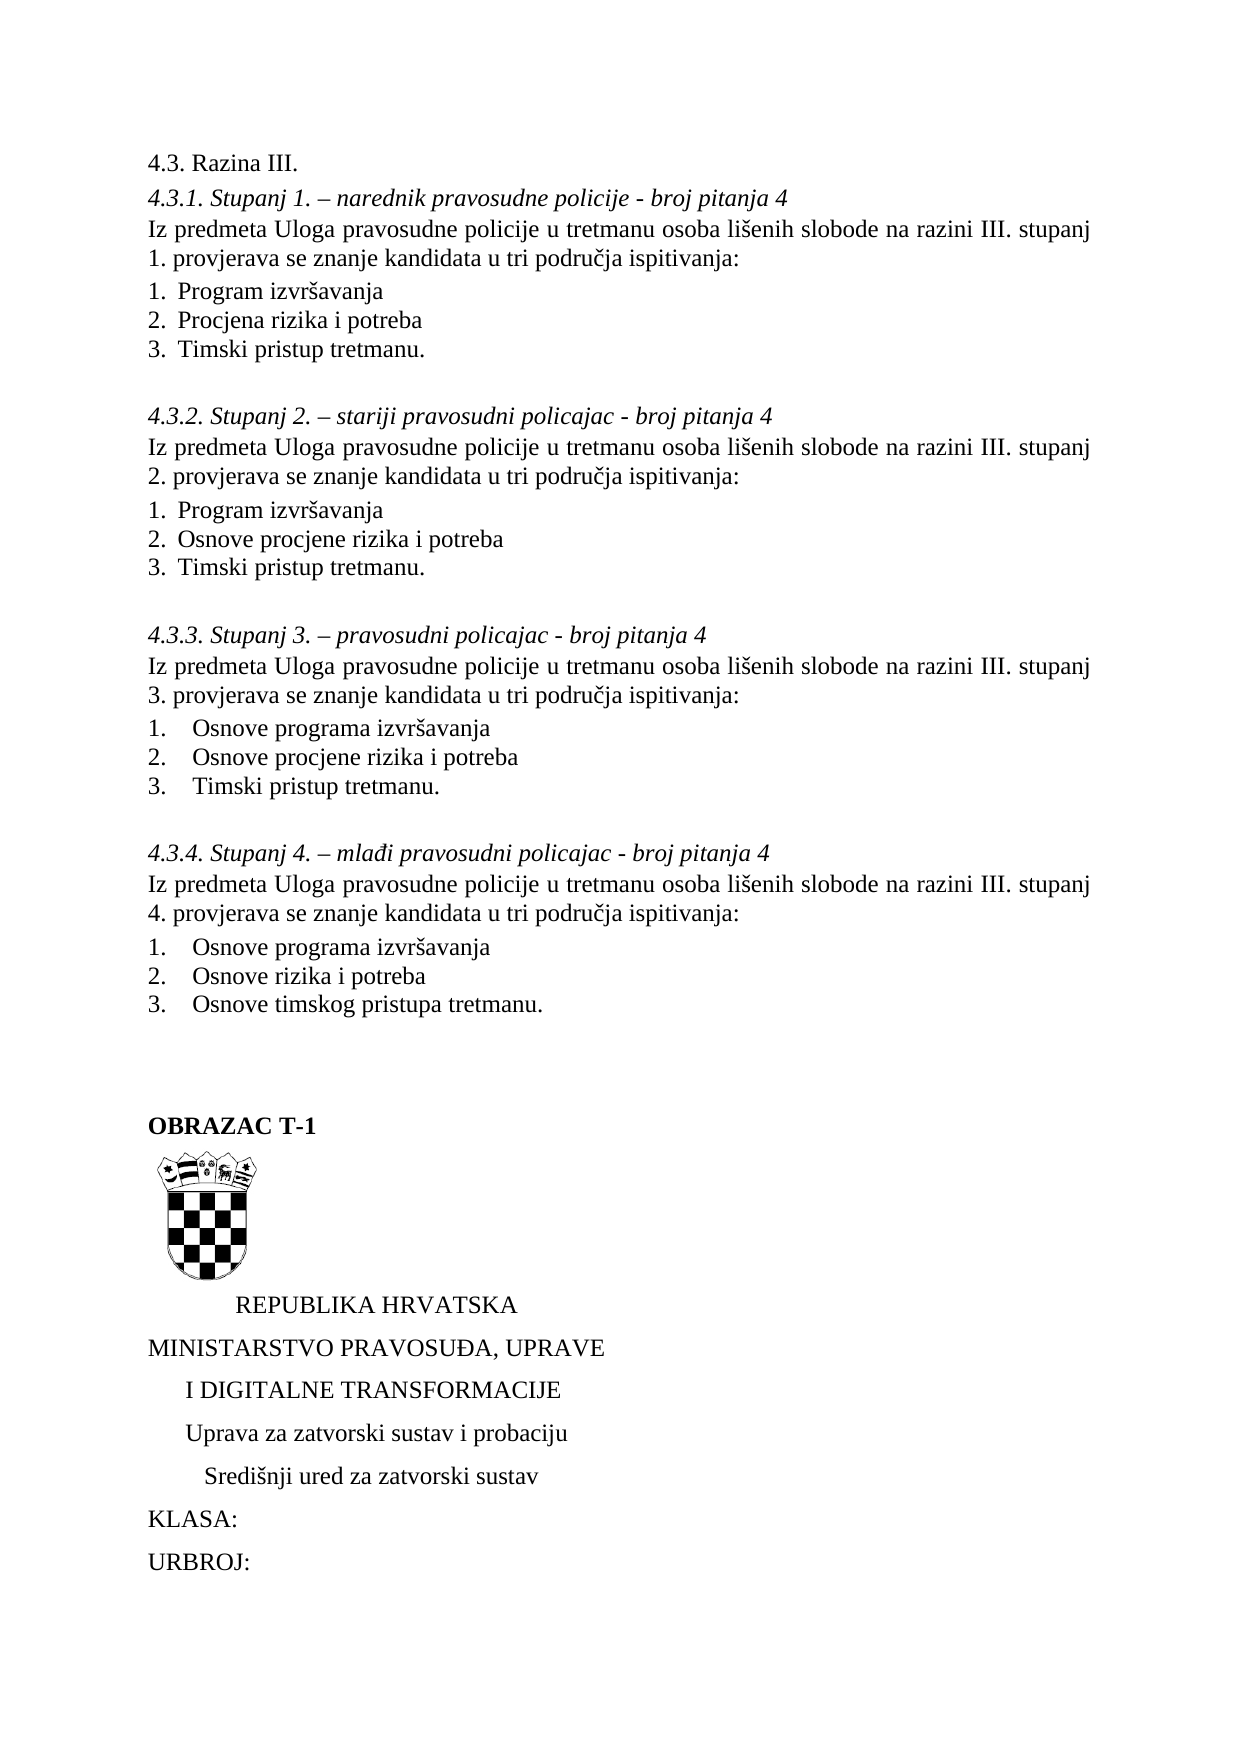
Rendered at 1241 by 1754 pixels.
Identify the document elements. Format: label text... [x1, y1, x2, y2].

list Osnove timskog pristupa tretmanu. [148, 989, 1093, 1018]
subtitle 4.3.1. Stupanj 1. – narednik pravosudne policije - broj pitanja 4 [148, 183, 1093, 212]
list Osnove rizika i potreba [148, 961, 1093, 989]
list Osnove programa izvršavanja [148, 713, 1093, 742]
text URBROJ: [148, 1547, 1093, 1576]
subtitle 4.3.4. Stupanj 4. – mlađi pravosudni policajac - broj pitanja 4 [148, 838, 1093, 867]
text Iz predmeta Uloga pravosudne policije u tretmanu osoba lišenih slobode na razini III. stupanj 2. provjerava se znanje kandidata u tri područja ispitivanja: [148, 432, 1093, 490]
list Timski pristup tretmanu. [148, 552, 1093, 581]
list Timski pristup tretmanu. [148, 334, 1093, 363]
text Iz predmeta Uloga pravosudne policije u tretmanu osoba lišenih slobode na razini III. stupanj 4. provjerava se znanje kandidata u tri područja ispitivanja: [148, 869, 1093, 927]
text Središnji ured za zatvorski sustav [148, 1461, 1093, 1490]
subtitle OBRAZAC T-1 [148, 1111, 1093, 1139]
picture [147, 1141, 262, 1290]
list Program izvršavanja [148, 495, 1093, 524]
text MINISTARSTVO PRAVOSUĐA, UPRAVE [148, 1333, 1093, 1361]
text I DIGITALNE TRANSFORMACIJE [148, 1376, 1093, 1404]
subtitle 4.3. Razina III. [148, 148, 1093, 176]
text KLASA: [148, 1504, 1093, 1533]
text Uprava za zatvorski sustav i probaciju [148, 1418, 1093, 1447]
subtitle 4.3.2. Stupanj 2. – stariji pravosudni policajac - broj pitanja 4 [148, 401, 1093, 430]
list Osnove programa izvršavanja [148, 932, 1093, 961]
list Osnove procjene rizika i potreba [148, 742, 1093, 771]
list Osnove procjene rizika i potreba [148, 524, 1093, 552]
text REPUBLIKA HRVATSKA [148, 1290, 1093, 1319]
list Procjena rizika i potreba [148, 305, 1093, 334]
list Timski pristup tretmanu. [148, 771, 1093, 800]
list Program izvršavanja [148, 276, 1093, 305]
text Iz predmeta Uloga pravosudne policije u tretmanu osoba lišenih slobode na razini III. stupanj 3. provjerava se znanje kandidata u tri područja ispitivanja: [148, 651, 1093, 708]
text Iz predmeta Uloga pravosudne policije u tretmanu osoba lišenih slobode na razini III. stupanj 1. provjerava se znanje kandidata u tri područja ispitivanja: [148, 214, 1093, 271]
subtitle 4.3.3. Stupanj 3. – pravosudni policajac - broj pitanja 4 [148, 620, 1093, 649]
